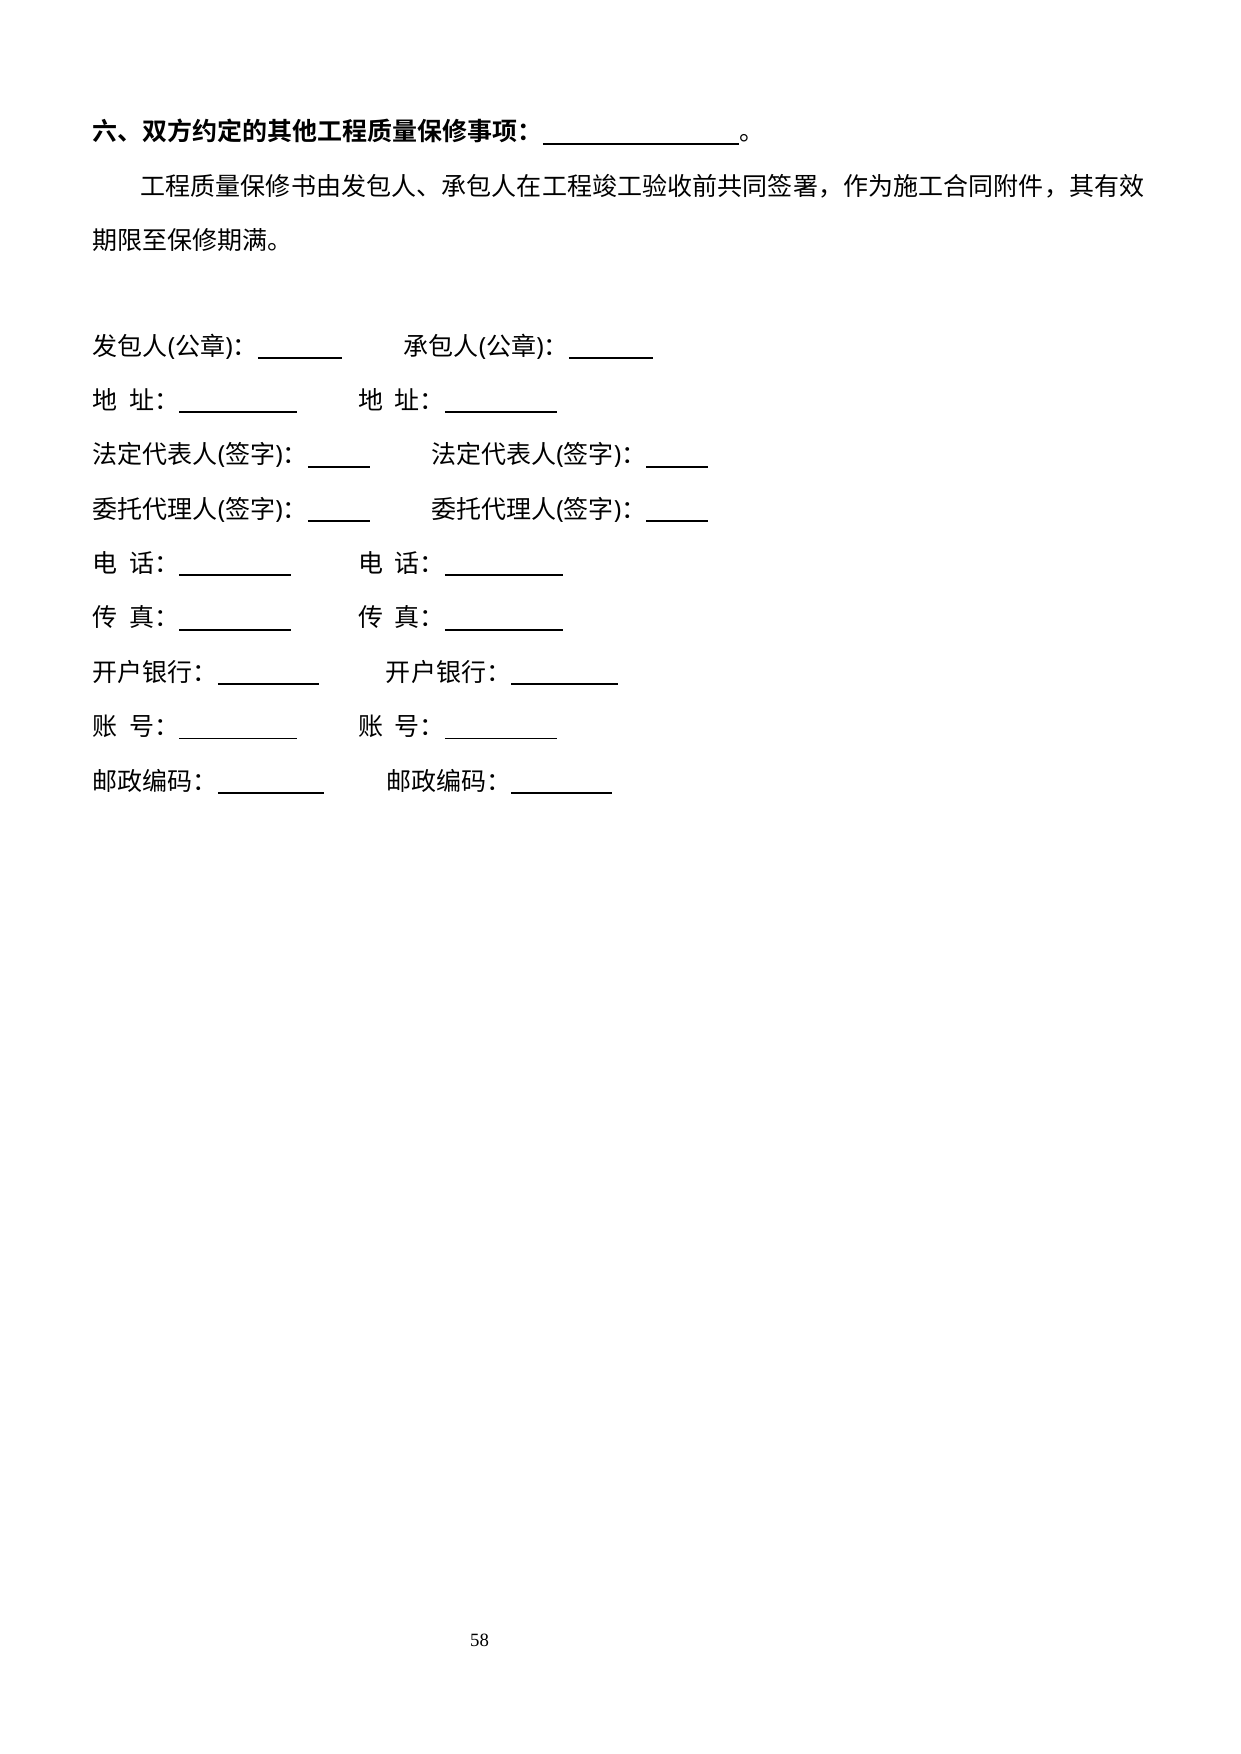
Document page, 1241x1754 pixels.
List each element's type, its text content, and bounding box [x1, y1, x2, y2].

text 地 址： 地 址： [93, 380, 1148, 417]
text 邮政编码： 邮政编码： [93, 761, 1148, 797]
text 传 真： 传 真： [93, 598, 1148, 634]
text 开户银行： 开户银行： [93, 652, 1148, 688]
text 委托代理人(签字)： 委托代理人(签字)： [93, 489, 1148, 525]
text 工程质量保修书由发包人、承包人在工程竣工验收前共同签署，作为施工合同附件，其有效期限至保修期满。 [93, 166, 1148, 257]
text 账 号： 账 号： [93, 707, 1148, 743]
text 六、双方约定的其他工程质量保修事项： 。 [93, 112, 1148, 148]
text 法定代表人(签字)： 法定代表人(签字)： [93, 435, 1148, 471]
text 电 话： 电 话： [93, 543, 1148, 580]
text 发包人(公章)： 承包人(公章)： [93, 326, 1148, 362]
